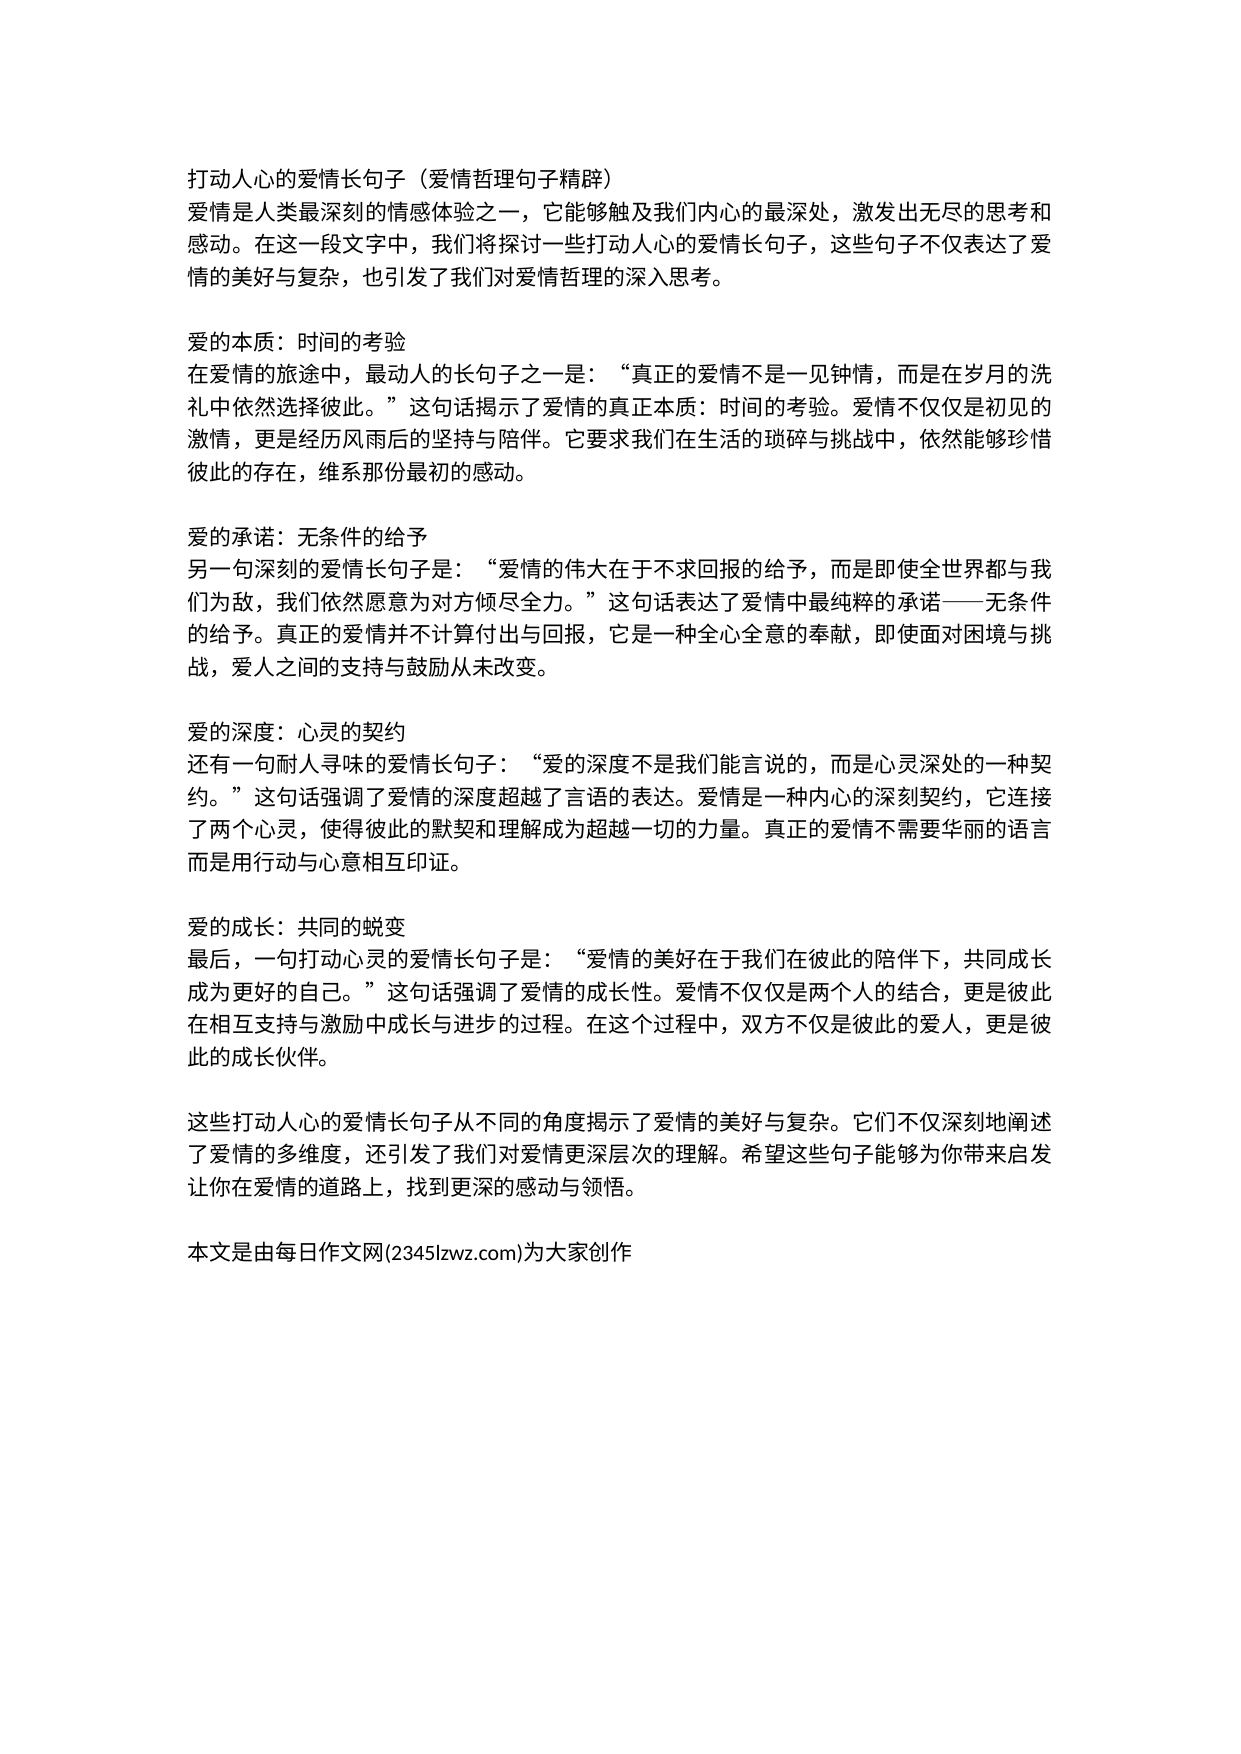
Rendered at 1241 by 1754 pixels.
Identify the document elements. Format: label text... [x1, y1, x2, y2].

text 爱的深度：心灵的契约 [187, 714, 1053, 747]
text 另一句深刻的爱情长句子是：“爱情的伟大在于不求回报的给予，而是即使全世界都与我们为敌，我们依然愿意为对方倾尽全力。”这句话表达了爱情中最纯粹的承诺——无条件的给予。真正的爱情并不计算付出与回报，它是一种全心全意的奉献，即使面对困境与挑战，爱人之间的支持与鼓励从未改变。 [187, 552, 1053, 682]
text 爱的承诺：无条件的给予 [187, 519, 1053, 552]
text 最后，一句打动心灵的爱情长句子是：“爱情的美好在于我们在彼此的陪伴下，共同成长，成为更好的自己。”这句话强调了爱情的成长性。爱情不仅仅是两个人的结合，更是彼此在相互支持与激励中成长与进步的过程。在这个过程中，双方不仅是彼此的爱人，更是彼此的成长伙伴。 [187, 942, 1053, 1072]
text 打动人心的爱情长句子（爱情哲理句子精辟） [187, 162, 1053, 194]
text 爱的本质：时间的考验 [187, 324, 1053, 357]
text 爱情是人类最深刻的情感体验之一，它能够触及我们内心的最深处，激发出无尽的思考和感动。在这一段文字中，我们将探讨一些打动人心的爱情长句子，这些句子不仅表达了爱情的美好与复杂，也引发了我们对爱情哲理的深入思考。 [187, 194, 1053, 292]
text 本文是由每日作文网(2345lzwz.com)为大家创作 [187, 1234, 1053, 1267]
text 这些打动人心的爱情长句子从不同的角度揭示了爱情的美好与复杂。它们不仅深刻地阐述了爱情的多维度，还引发了我们对爱情更深层次的理解。希望这些句子能够为你带来启发，让你在爱情的道路上，找到更深的感动与领悟。 [187, 1104, 1053, 1202]
text 爱的成长：共同的蜕变 [187, 909, 1053, 942]
text 还有一句耐人寻味的爱情长句子：“爱的深度不是我们能言说的，而是心灵深处的一种契约。”这句话强调了爱情的深度超越了言语的表达。爱情是一种内心的深刻契约，它连接了两个心灵，使得彼此的默契和理解成为超越一切的力量。真正的爱情不需要华丽的语言，而是用行动与心意相互印证。 [187, 747, 1053, 877]
text 在爱情的旅途中，最动人的长句子之一是：“真正的爱情不是一见钟情，而是在岁月的洗礼中依然选择彼此。”这句话揭示了爱情的真正本质：时间的考验。爱情不仅仅是初见的激情，更是经历风雨后的坚持与陪伴。它要求我们在生活的琐碎与挑战中，依然能够珍惜彼此的存在，维系那份最初的感动。 [187, 357, 1053, 487]
